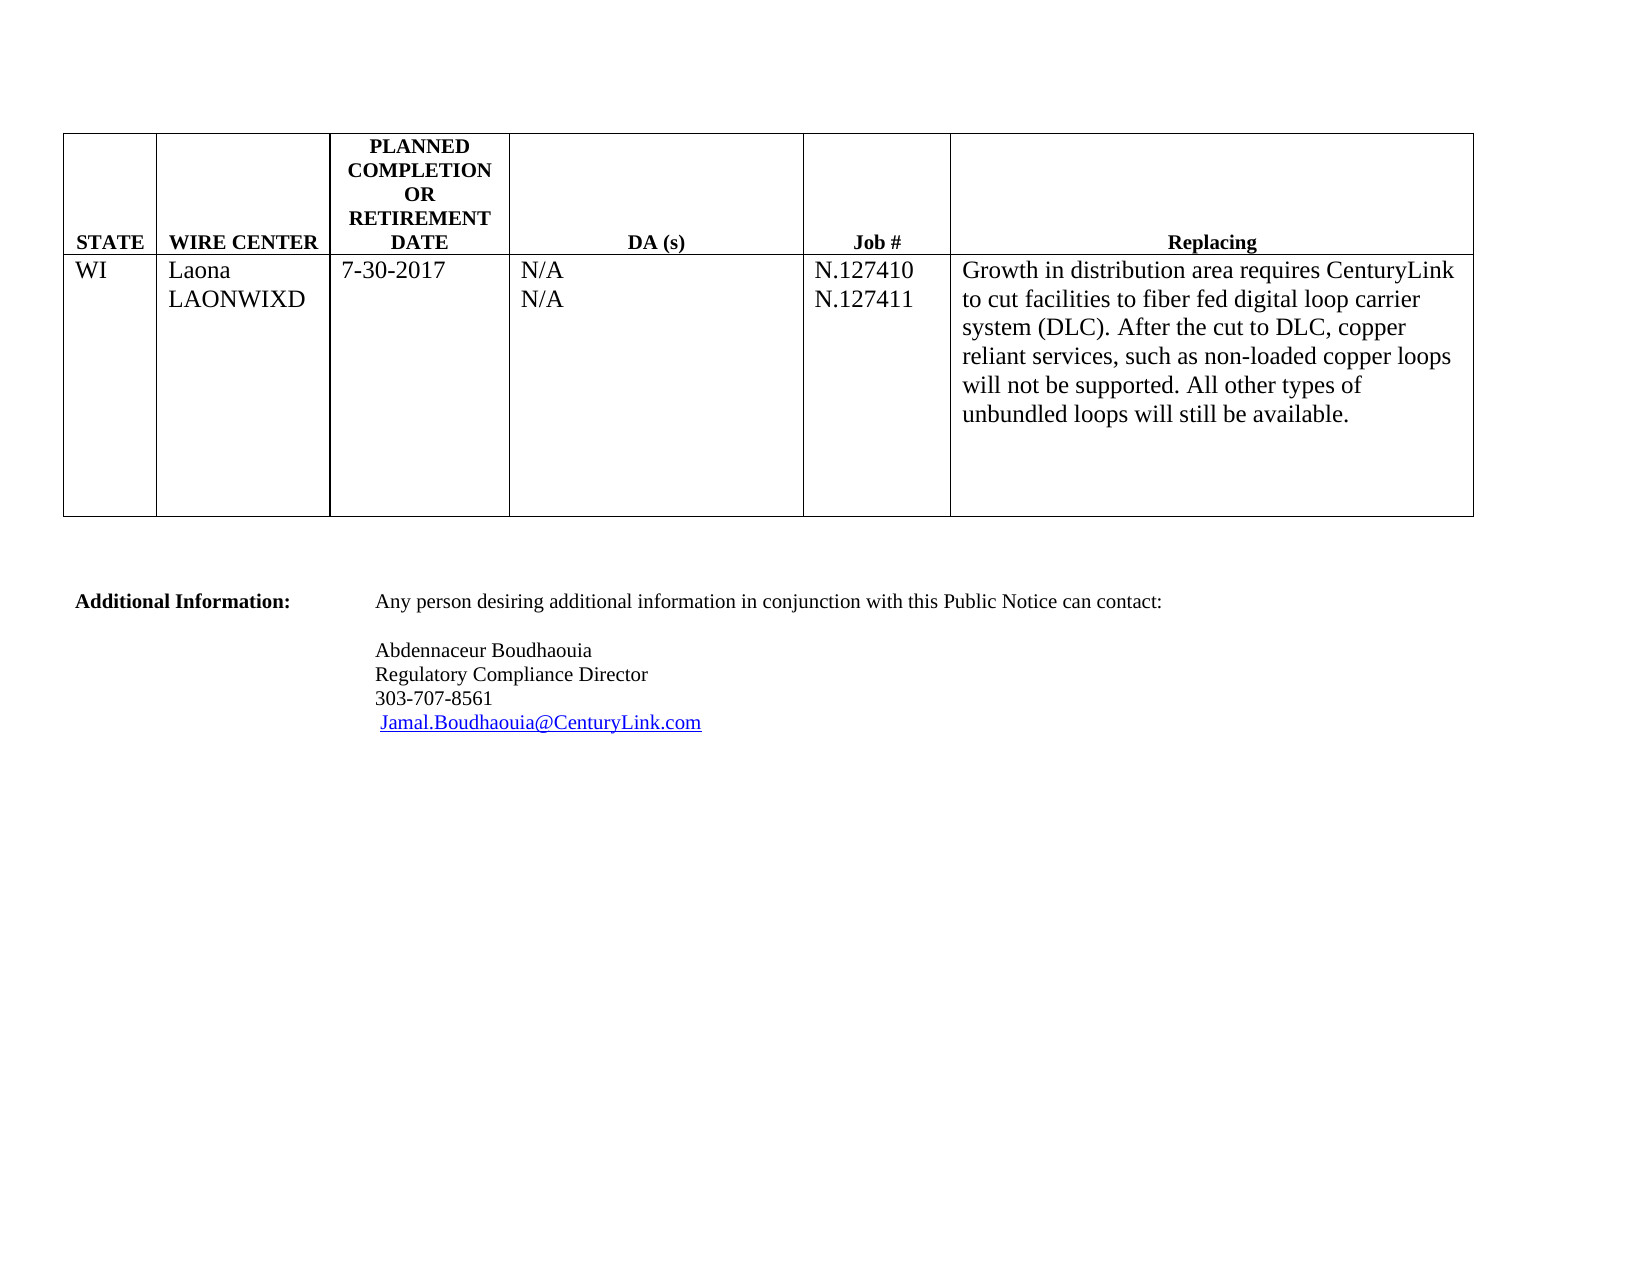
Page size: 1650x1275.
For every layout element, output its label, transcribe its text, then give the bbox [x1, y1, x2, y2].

text 303-707-8561 [375, 686, 1575, 710]
table_header Job # [804, 134, 950, 254]
table_cell N/A N/A [510, 255, 803, 516]
table_cell N.127410 N.127411 [804, 255, 950, 516]
table_header DA (s) [510, 134, 803, 254]
text Jamal.Boudhaouia@CenturyLink.com [375, 710, 1575, 734]
table_header PLANNED COMPLETION OR RETIREMENT DATE [331, 134, 509, 254]
table_cell Laona LAONWIXD [157, 255, 329, 516]
table_header Replacing [951, 134, 1473, 254]
text Abdennaceur Boudhaouia [375, 638, 1575, 662]
text Additional Information: Any person desiring additional information in conjunction with this Public Notice can contact: [75, 589, 1575, 613]
table_cell 7-30-2017 [331, 255, 509, 516]
text Regulatory Compliance Director [375, 662, 1575, 686]
table_cell WI [64, 255, 156, 516]
table_header STATE [64, 134, 156, 254]
table_header [157, 134, 329, 254]
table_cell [951, 255, 1473, 516]
